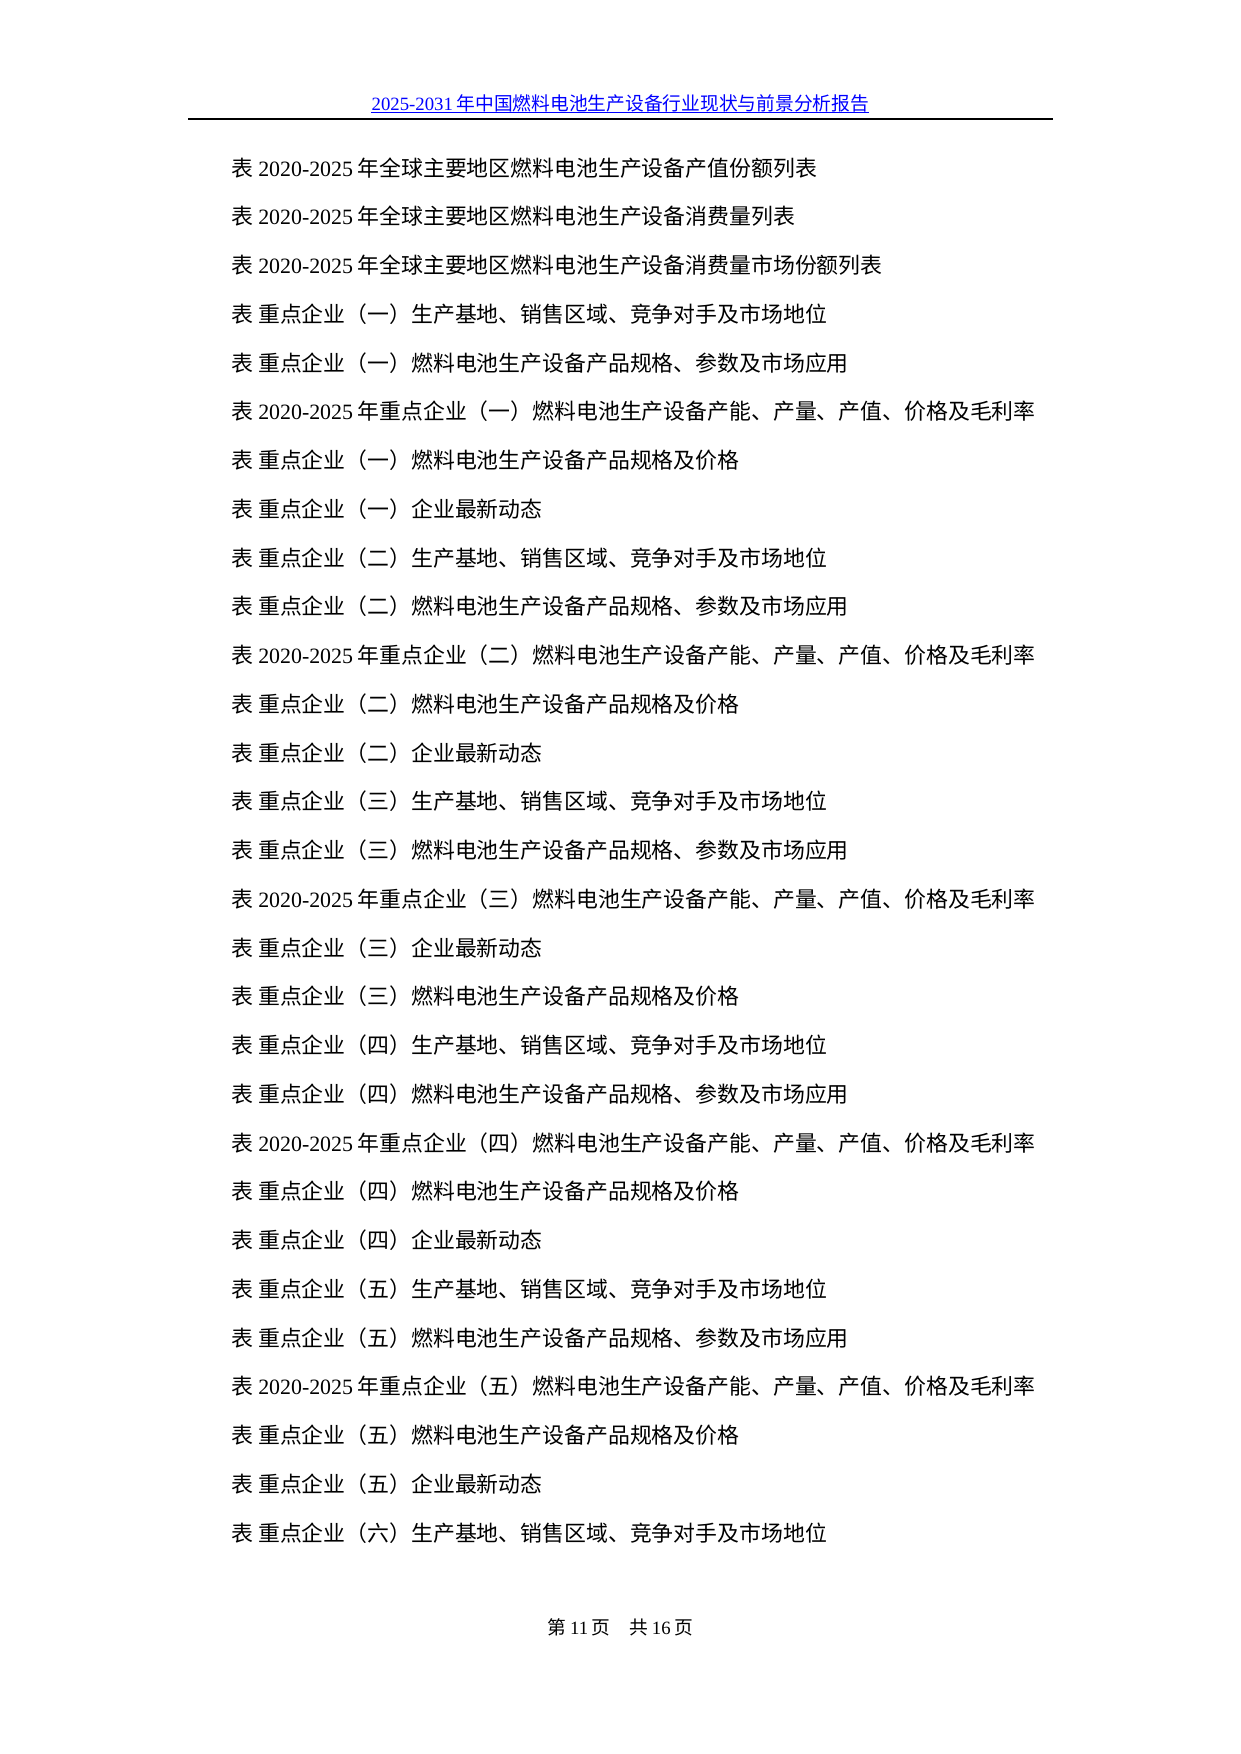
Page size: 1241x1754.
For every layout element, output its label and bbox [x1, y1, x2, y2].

text [187, 150, 1053, 1548]
